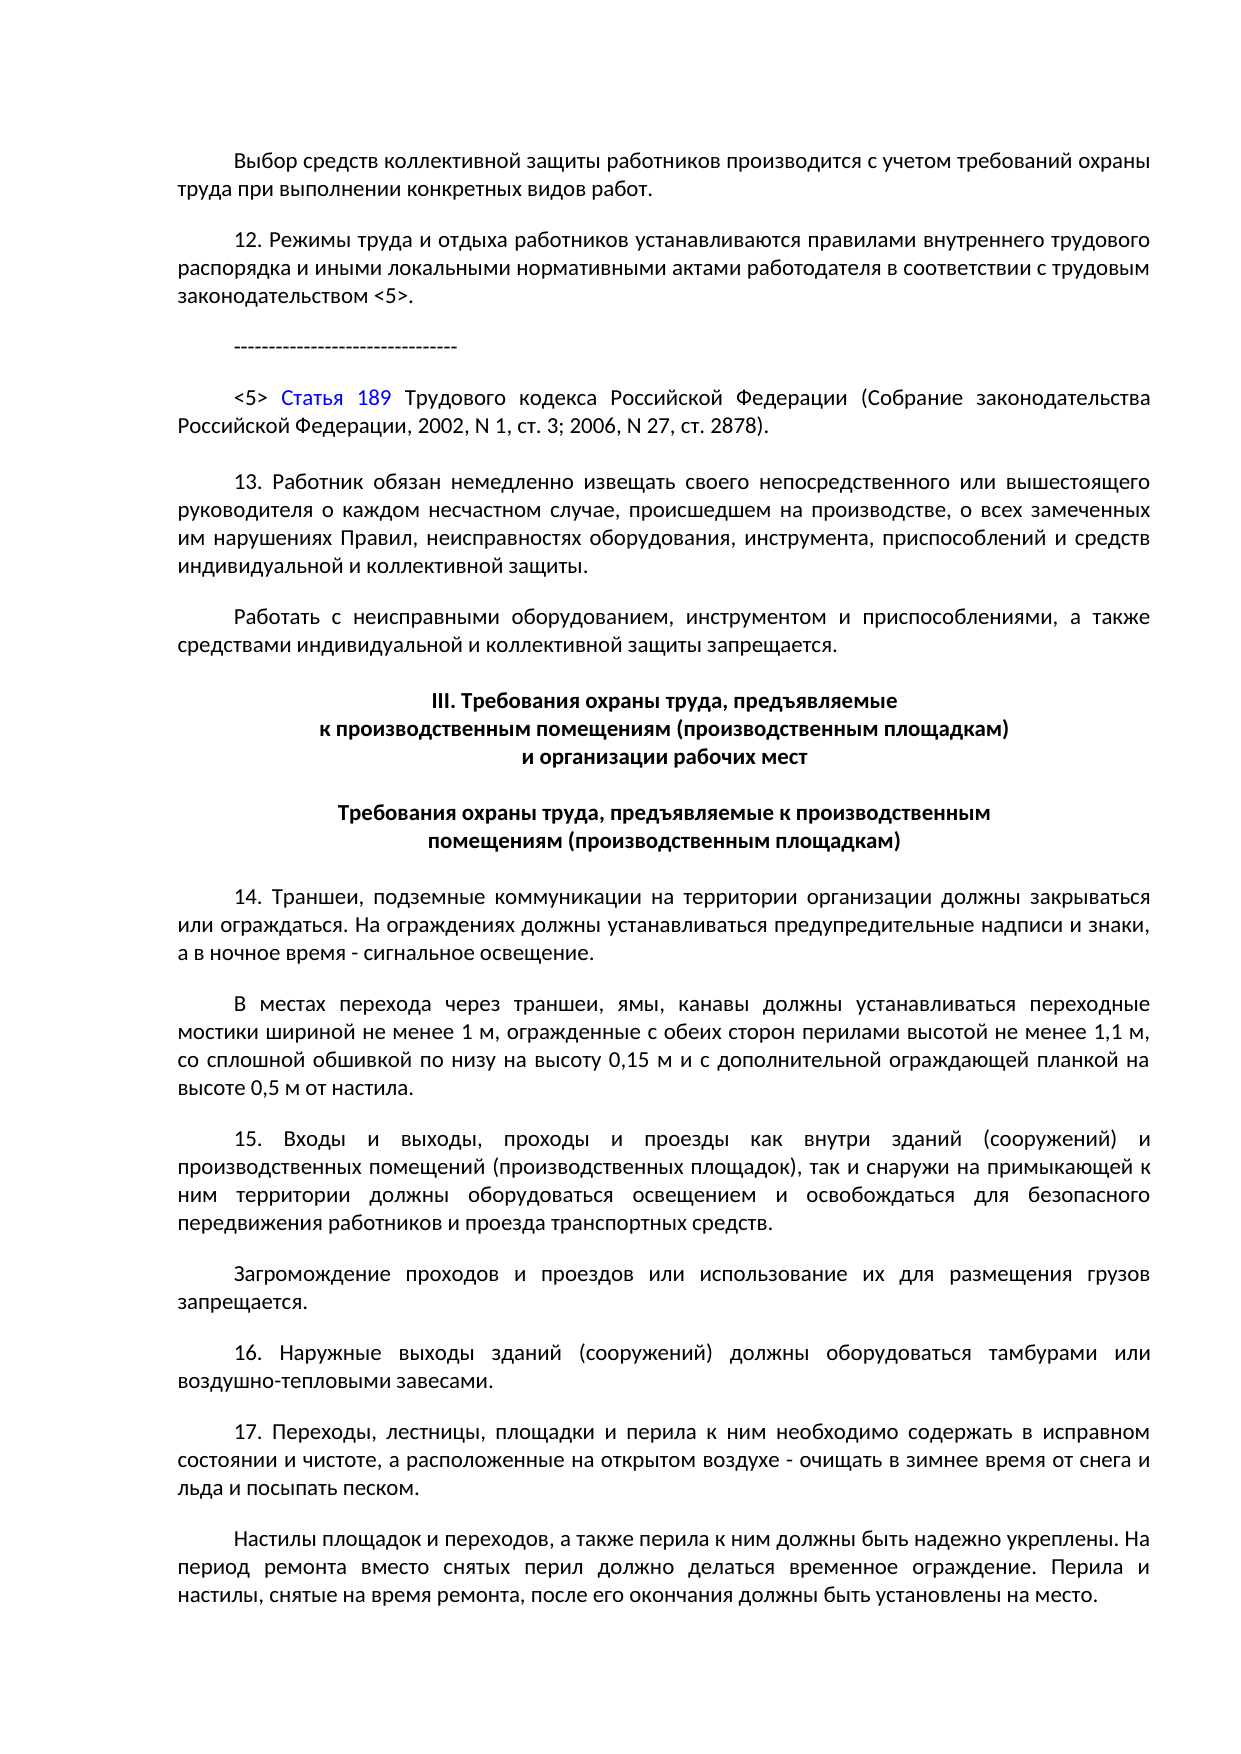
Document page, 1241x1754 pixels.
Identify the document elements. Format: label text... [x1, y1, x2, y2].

text В местах перехода через траншеи, ямы, канавы должны устанавливаться переходные мостики шириной не менее 1 м, огражденные с обеих сторон перилами высотой не менее 1,1 м, со сплошной обшивкой по низу на высоту 0,15 м и с дополнительной ограждающей планкой на высоте 0,5 м от настила. [177, 989, 1152, 1101]
text 17. Переходы, лестницы, площадки и перила к ним необходимо содержать в исправном состоянии и чистоте, а расположенные на открытом воздухе - очищать в зимнее время от снега и льда и посыпать песком. [177, 1417, 1152, 1501]
title III. Требования охраны труда, предъявляемые [177, 686, 1152, 714]
text -------------------------------- [177, 332, 1152, 360]
title Требования охраны труда, предъявляемые к производственным [177, 798, 1152, 826]
text <5> Статья 189 Трудового кодекса Российской Федерации (Собрание законодательства Российской Федерации, 2002, N 1, ст. 3; 2006, N 27, ст. 2878). [177, 383, 1152, 439]
text Выбор средств коллективной защиты работников производится с учетом требований охраны труда при выполнении конкретных видов работ. [177, 146, 1152, 202]
text Настилы площадок и переходов, а также перила к ним должны быть надежно укреплены. На период ремонта вместо снятых перил должно делаться временное ограждение. Перила и настилы, снятые на время ремонта, после его окончания должны быть установлены на место. [177, 1524, 1152, 1608]
text Работать с неисправными оборудованием, инструментом и приспособлениями, а также средствами индивидуальной и коллективной защиты запрещается. [177, 602, 1152, 658]
title к производственным помещениям (производственным площадкам) [177, 714, 1152, 742]
text 16. Наружные выходы зданий (сооружений) должны оборудоваться тамбурами или воздушно-тепловыми завесами. [177, 1338, 1152, 1394]
text 14. Траншеи, подземные коммуникации на территории организации должны закрываться или ограждаться. На ограждениях должны устанавливаться предупредительные надписи и знаки, а в ночное время - сигнальное освещение. [177, 882, 1152, 966]
text 13. Работник обязан немедленно извещать своего непосредственного или вышестоящего руководителя о каждом несчастном случае, происшедшем на производстве, о всех замеченных им нарушениях Правил, неисправностях оборудования, инструмента, приспособлений и средств индивидуальной и коллективной защиты. [177, 467, 1152, 579]
title помещениям (производственным площадкам) [177, 826, 1152, 854]
text 15. Входы и выходы, проходы и проезды как внутри зданий (сооружений) и производственных помещений (производственных площадок), так и снаружи на примыкающей к ним территории должны оборудоваться освещением и освобождаться для безопасного передвижения работников и проезда транспортных средств. [177, 1124, 1152, 1236]
title и организации рабочих мест [177, 742, 1152, 770]
text 12. Режимы труда и отдыха работников устанавливаются правилами внутреннего трудового распорядка и иными локальными нормативными актами работодателя в соответствии с трудовым законодательством <5>. [177, 225, 1152, 309]
text Загромождение проходов и проездов или использование их для размещения грузов запрещается. [177, 1259, 1152, 1315]
